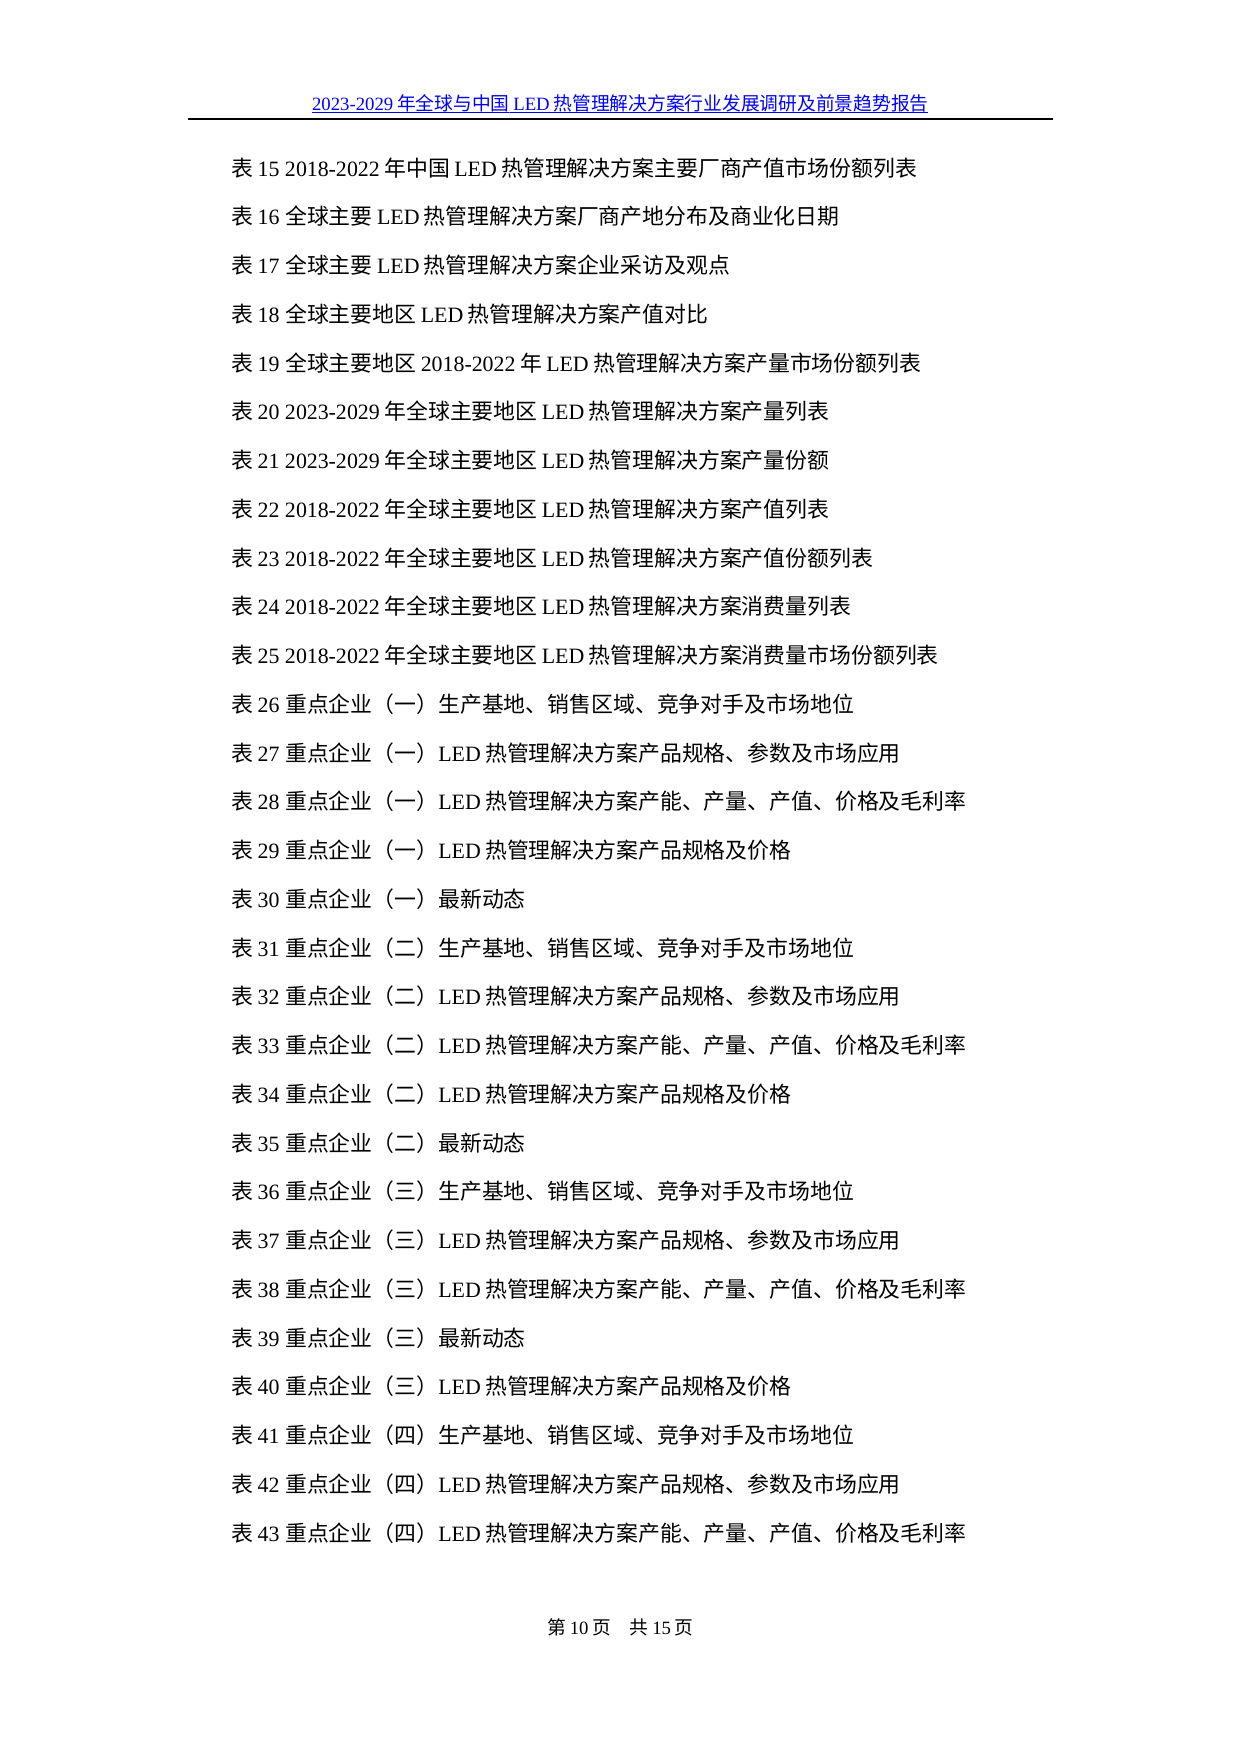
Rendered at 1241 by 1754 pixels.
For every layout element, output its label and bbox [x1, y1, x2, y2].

text [187, 150, 1053, 1548]
